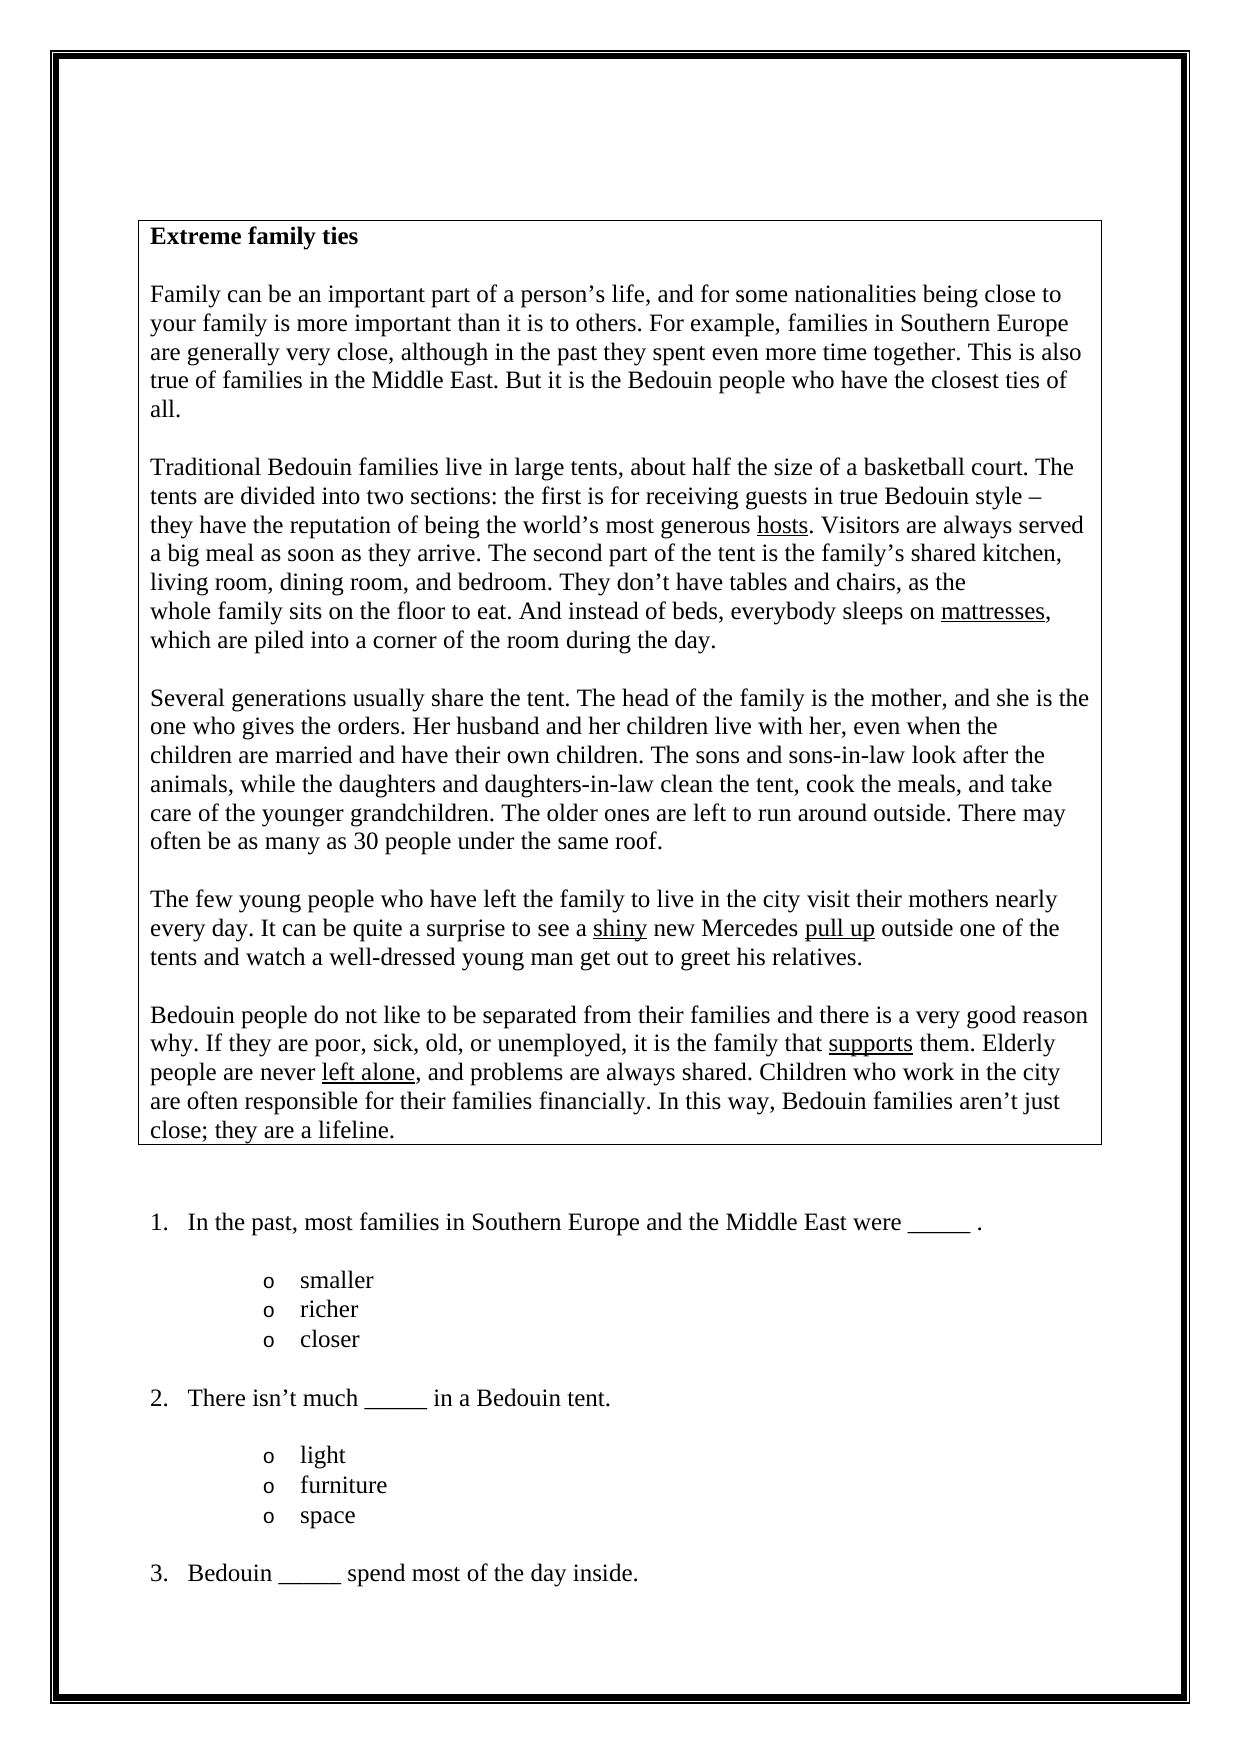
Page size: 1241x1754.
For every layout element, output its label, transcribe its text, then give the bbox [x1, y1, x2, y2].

list smaller [262, 1265, 1090, 1294]
list light [262, 1441, 1090, 1470]
table_header Extreme family ties Family can be an important part of a person’s life, and for some nationalities being close to your family is more important than it is to others. For example, families in Southern Europe are generally very close, although in the past they spent even more time together. This is also true of families in the Middle East. But it is the Bedouin people who have the closest ties of all. Traditional Bedouin families live in large tents, about half the size of a basketball court. The tents are divided into two sections: the first is for receiving guests in true Bedouin style – they have the reputation of being the world’s most generous hosts. Visitors are always served a big meal as soon as they arrive. The second part of the tent is the family’s shared kitchen, living room, dining room, and bedroom. They don’t have tables and chairs, as the whole family sits on the floor to eat. And instead of beds, everybody sleeps on mattresses, which are piled into a corner of the room during the day. Several generations usually share the tent. The head of the family is the mother, and she is the one who gives the orders. Her husband and her children live with her, even when the children are married and have their own children. The sons and sons-in-law look after the animals, while the daughters and daughters-in-law clean the tent, cook the meals, and take care of the younger grandchildren. The older ones are left to run around outside. There may often be as many as 30 people under the same roof. The few young people who have left the family to live in the city visit their mothers nearly every day. It can be quite a surprise to see a shiny new Mercedes pull up outside one of the tents and watch a well-dressed young man get out to greet his relatives. Bedouin people do not like to be separated from their families and there is a very good reason why. If they are poor, sick, old, or unemployed, it is the family that supports them. Elderly people are never left alone, and problems are always shared. Children who work in the city are often responsible for their families financially. In this way, Bedouin families aren’t just close; they are a lifeline. [139, 221, 1101, 1143]
list Bedouin _____ spend most of the day inside. [150, 1558, 1090, 1587]
list In the past, most families in Southern Europe and the Middle East were _____ . [150, 1207, 1090, 1236]
list furniture [262, 1470, 1090, 1500]
list There isn’t much _____ in a Bedouin tent. [150, 1383, 1090, 1411]
list closer [262, 1324, 1090, 1353]
list space [262, 1500, 1090, 1529]
list richer [262, 1294, 1090, 1324]
